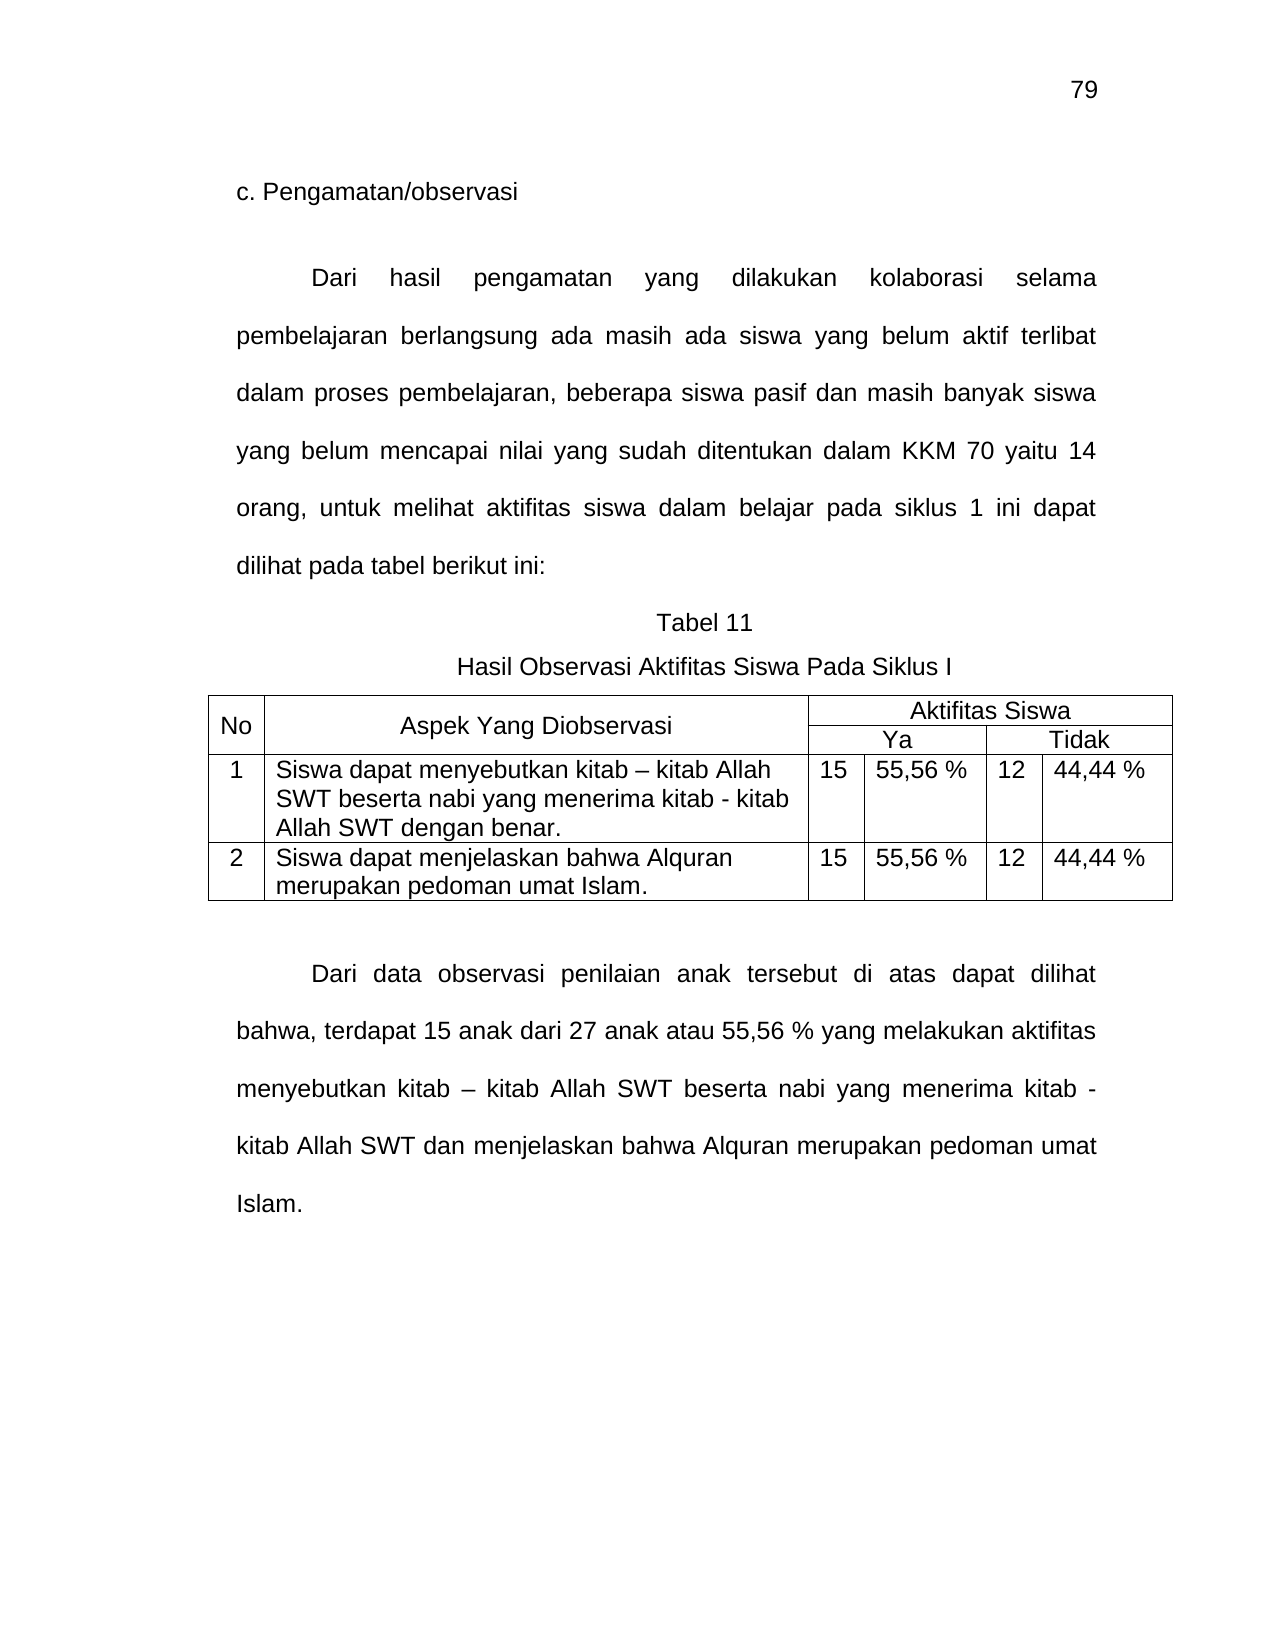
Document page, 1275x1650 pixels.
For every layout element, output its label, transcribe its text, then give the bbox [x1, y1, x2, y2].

table_header Aspek Yang Diobservasi [265, 696, 808, 754]
table_cell 2 [209, 843, 264, 900]
text Hasil Observasi Aktifitas Siswa Pada Siklus I [236, 652, 1098, 680]
table_cell Siswa dapat menyebutkan kitab – kitab Allah SWT beserta nabi yang menerima kitab - kitab Allah SWT dengan benar. [265, 755, 808, 842]
text Dari hasil pengamatan yang dilakukan kolaborasi selama pembelajaran berlangsung ada masih ada siswa yang belum aktif terlibat dalam proses pembelajaran, beberapa siswa pasif dan masih banyak siswa yang belum mencapai nilai yang sudah ditentukan dalam KKM 70 yaitu 14 orang, untuk melihat aktifitas siswa dalam belajar pada siklus 1 ini dapat dilihat pada tabel berikut ini: [236, 263, 1098, 580]
table_cell 15 [809, 755, 864, 842]
table_cell 12 [987, 755, 1042, 842]
table_cell 55,56 % [865, 755, 986, 842]
text c. Pengamatan/observasi [236, 177, 1098, 206]
table_cell Tidak [987, 726, 1172, 754]
table_header Aktifitas Siswa [809, 696, 1172, 724]
table_cell 55,56 % [865, 843, 986, 900]
table_cell 15 [809, 843, 864, 900]
text Tabel 11 [236, 608, 1098, 637]
table_cell 44,44 % [1043, 843, 1172, 900]
table_cell 1 [209, 755, 264, 842]
table_cell Ya [809, 726, 986, 754]
table_cell Siswa dapat menjelaskan bahwa Alquran merupakan pedoman umat Islam. [265, 843, 808, 900]
table_header No [209, 696, 264, 754]
table_cell 12 [987, 843, 1042, 900]
text Dari data observasi penilaian anak tersebut di atas dapat dilihat bahwa, terdapat 15 anak dari 27 anak atau 55,56 % yang melakukan aktifitas menyebutkan kitab – kitab Allah SWT beserta nabi yang menerima kitab - kitab Allah SWT dan menjelaskan bahwa Alquran merupakan pedoman umat Islam. [236, 959, 1098, 1217]
table_cell 44,44 % [1043, 755, 1172, 842]
